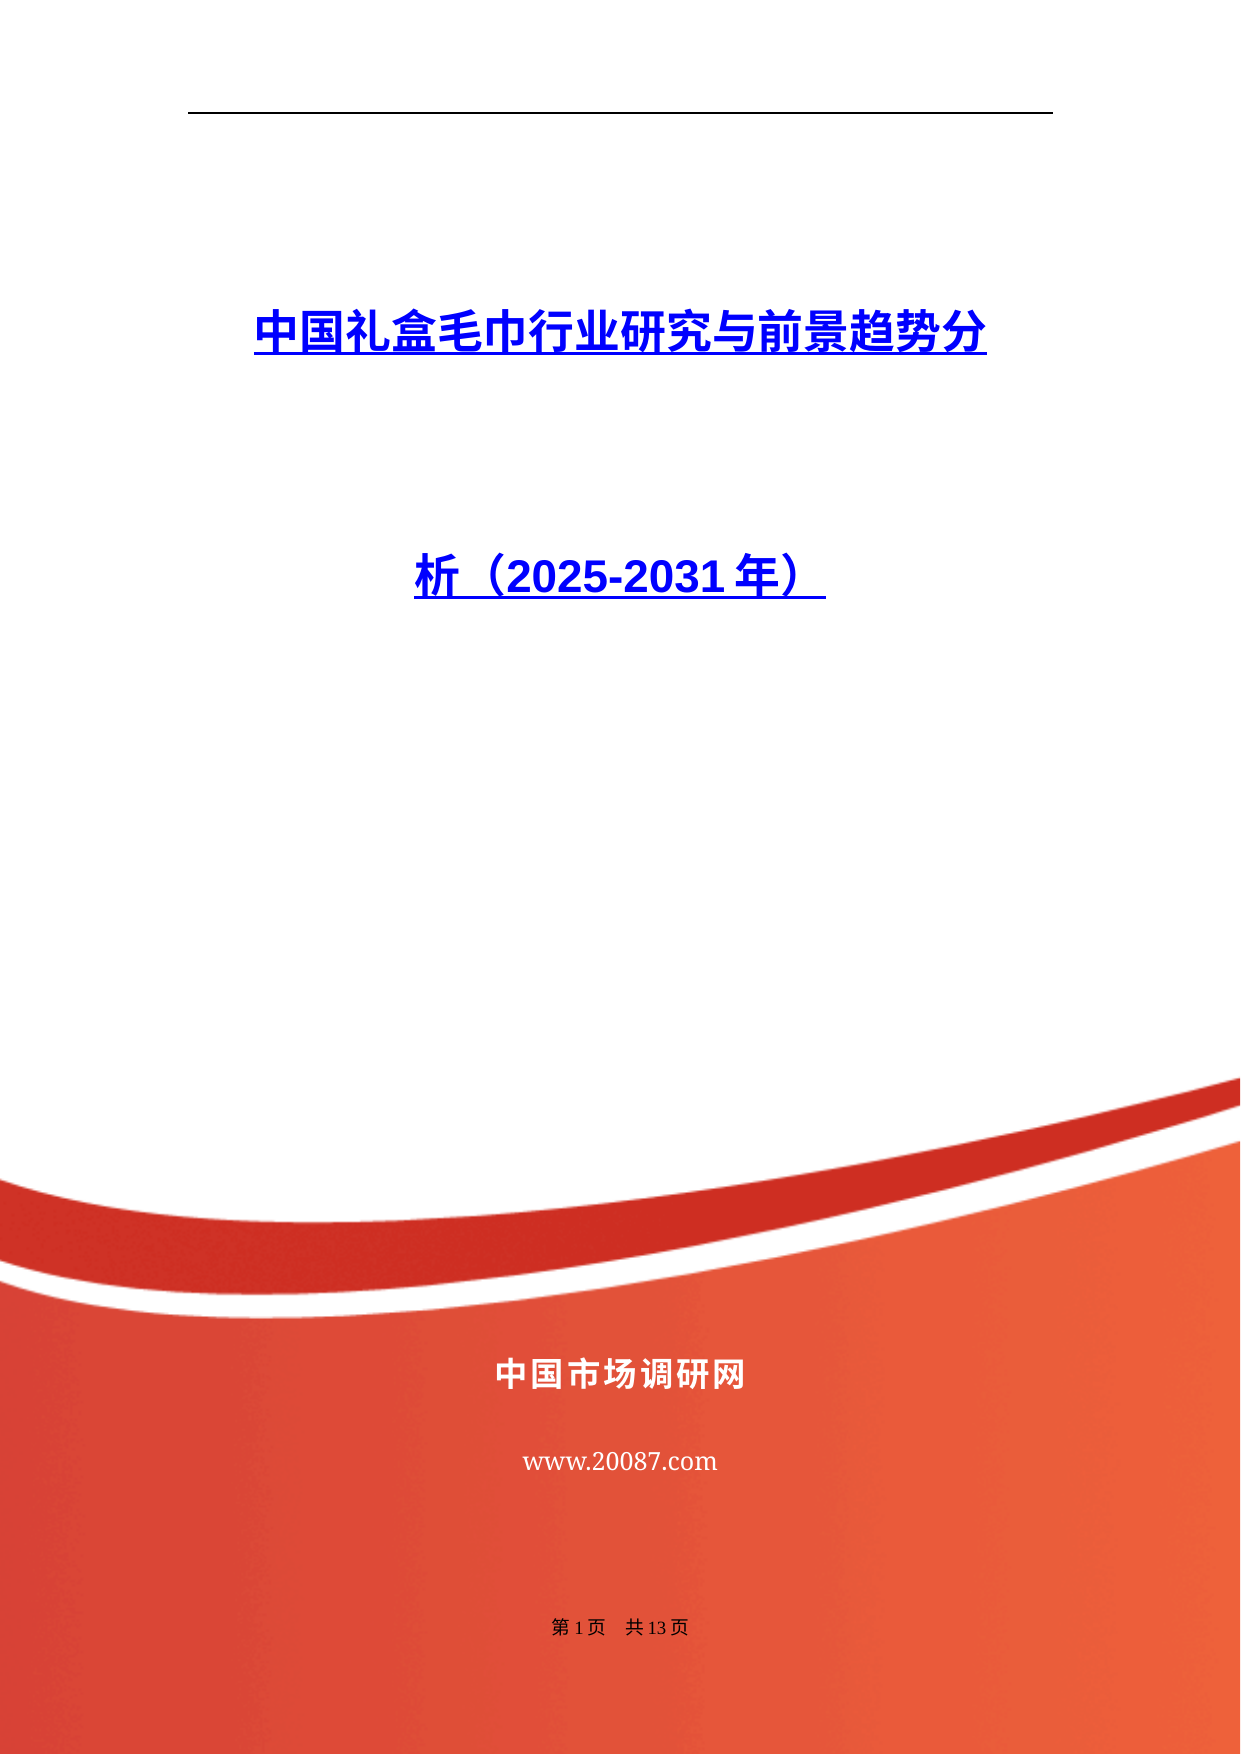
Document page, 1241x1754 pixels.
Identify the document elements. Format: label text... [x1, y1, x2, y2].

table_header 中国礼盒毛巾行业研究与前景趋势分析（2025-2031年） [188, 207, 1053, 773]
picture [0, 1006, 1241, 1754]
subtitle 中国市场调研网 [187, 1339, 1053, 1404]
text www.20087.com [187, 1428, 1053, 1493]
